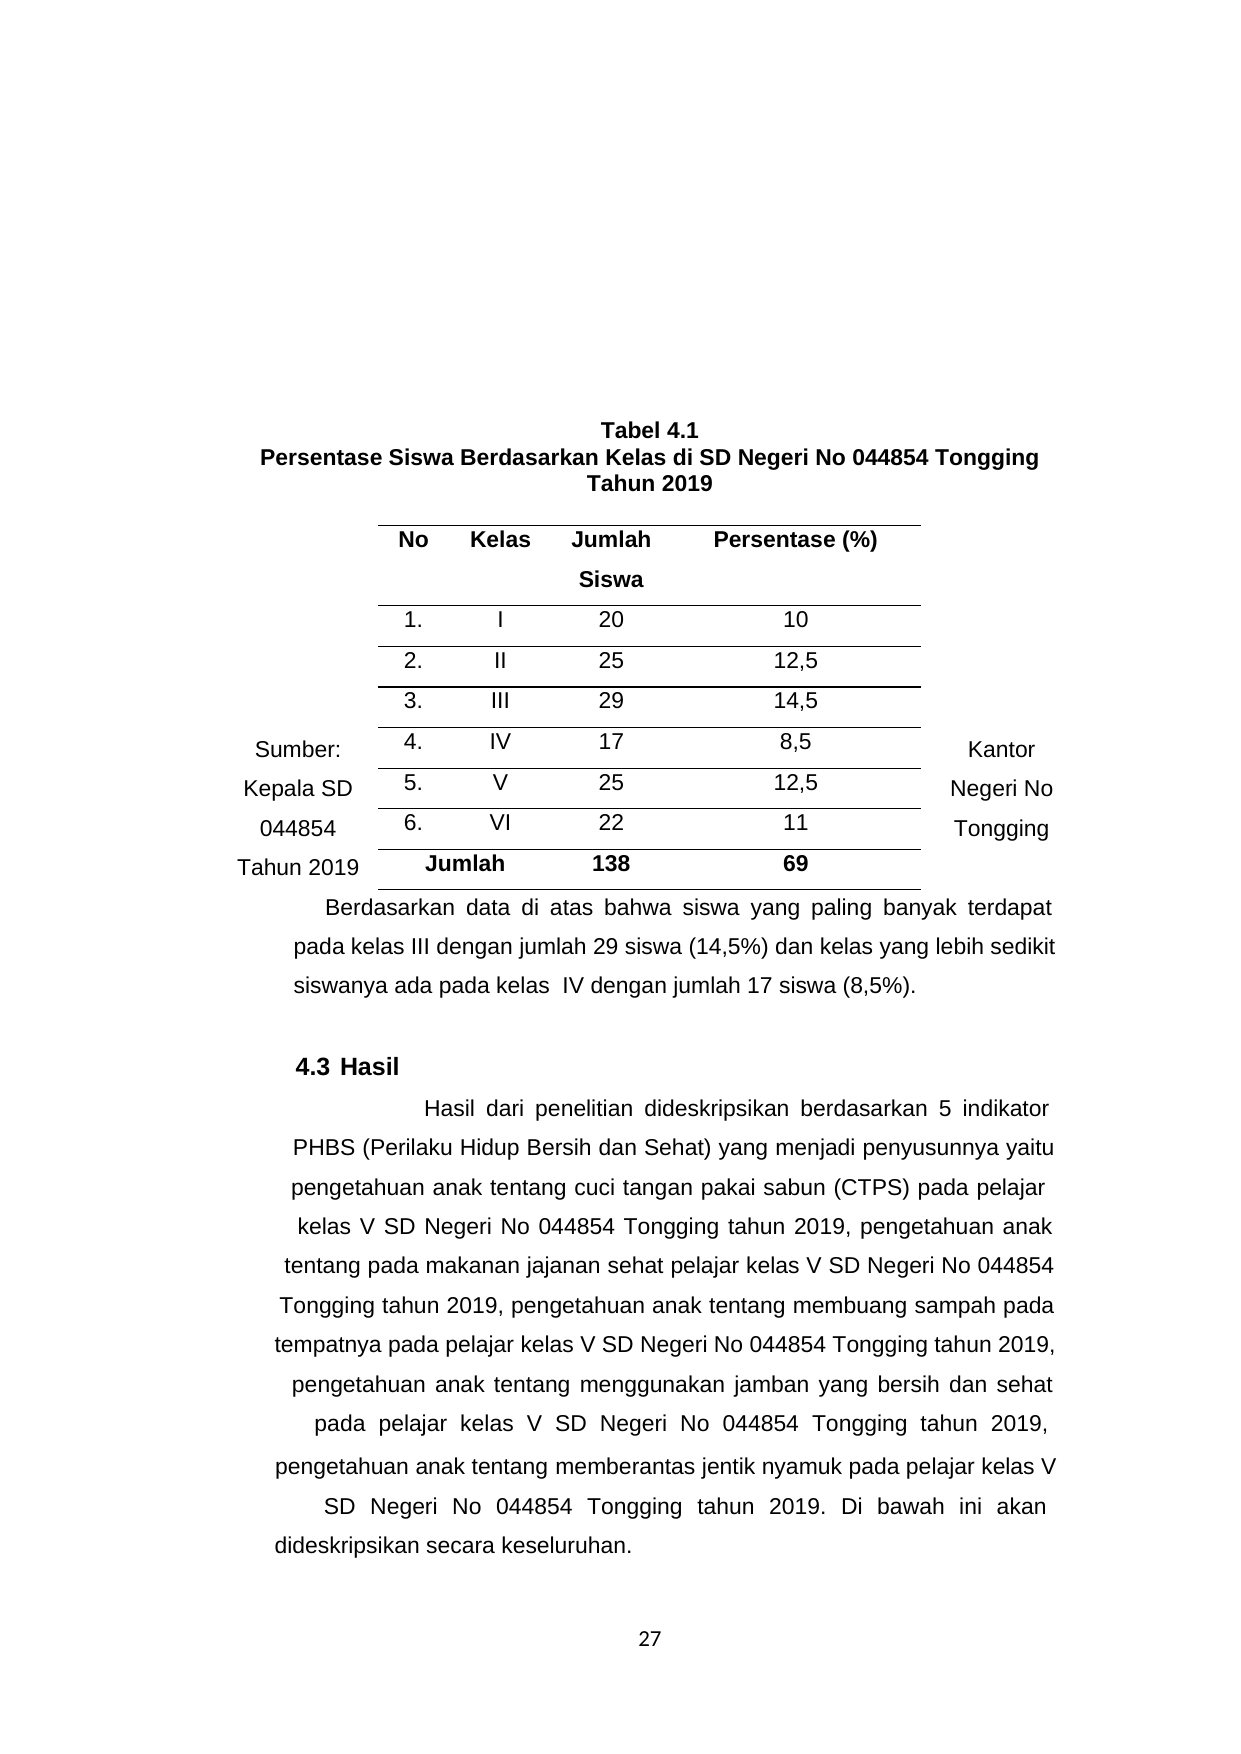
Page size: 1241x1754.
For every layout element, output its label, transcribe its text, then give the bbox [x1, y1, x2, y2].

table_cell 12,5 [670, 769, 921, 808]
table_cell 11 [670, 809, 921, 848]
table_cell V [449, 769, 552, 808]
table_cell I [449, 606, 552, 646]
table_header Kelas [449, 526, 552, 605]
table_cell 69 [670, 850, 921, 889]
table_cell 22 [552, 809, 670, 848]
table_cell 14,5 [670, 688, 921, 727]
table_cell 17 [552, 728, 670, 767]
table_cell 3. [378, 688, 448, 727]
table_cell 29 [552, 688, 670, 727]
table_cell 6. [378, 809, 448, 848]
text Berdasarkan data di atas bahwa siswa yang paling banyak terdapat pada kelas III dengan jumlah 29 siswa (14,5%) dan kelas yang lebih sedikit siswanya ada pada kelas IV dengan jumlah 17 siswa (8,5%). [236, 893, 1063, 999]
text Persentase Siswa Berdasarkan Kelas di SD Negeri No 044854 Tongging Tahun 2019 [236, 443, 1063, 496]
list Hasil [295, 1051, 1063, 1080]
table_cell Jumlah [378, 850, 552, 889]
text Sumber: Kantor Kepala SD Negeri No 044854 Tongging Tahun 2019 [236, 736, 1063, 880]
table_cell 5. [378, 769, 448, 808]
table_cell 12,5 [670, 647, 921, 686]
table_cell 20 [552, 606, 670, 646]
table_header Persentase (%) [670, 526, 921, 605]
table_cell 138 [552, 850, 670, 889]
text Hasil dari penelitian dideskripsikan berdasarkan 5 indikator PHBS (Perilaku Hidup Bersih dan Sehat) yang menjadi penyusunnya yaitu pengetahuan anak tentang cuci tangan pakai sabun (CTPS) pada pelajar kelas V SD Negeri No 044854 Tongging tahun 2019, pengetahuan anak tentang pada makanan jajanan sehat pelajar kelas V SD Negeri No 044854 Tongging tahun 2019, pengetahuan anak tentang membuang sampah pada tempatnya pada pelajar kelas V SD Negeri No 044854 Tongging tahun 2019, pengetahuan anak tentang menggunakan jamban yang bersih dan sehat pada pelajar kelas V SD Negeri No 044854 Tongging tahun 2019, pengetahuan anak tentang memberantas jentik nyamuk pada pelajar kelas V SD Negeri No 044854 Tongging tahun 2019. Di bawah ini akan dideskripsikan secara keseluruhan. [236, 1094, 1063, 1559]
table_cell III [449, 688, 552, 727]
table_header Jumlah Siswa [552, 526, 670, 605]
table_cell 25 [552, 647, 670, 686]
table_cell 4. [378, 728, 448, 767]
table_cell 2. [378, 647, 448, 686]
table_cell 1. [378, 606, 448, 646]
table_cell VI [449, 809, 552, 848]
table_cell 25 [552, 769, 670, 808]
table_cell 8,5 [670, 728, 921, 767]
text Tabel 4.1 [236, 417, 1063, 443]
table_cell IV [449, 728, 552, 767]
table_cell II [449, 647, 552, 686]
table_header No [378, 526, 448, 605]
table_cell 10 [670, 606, 921, 646]
